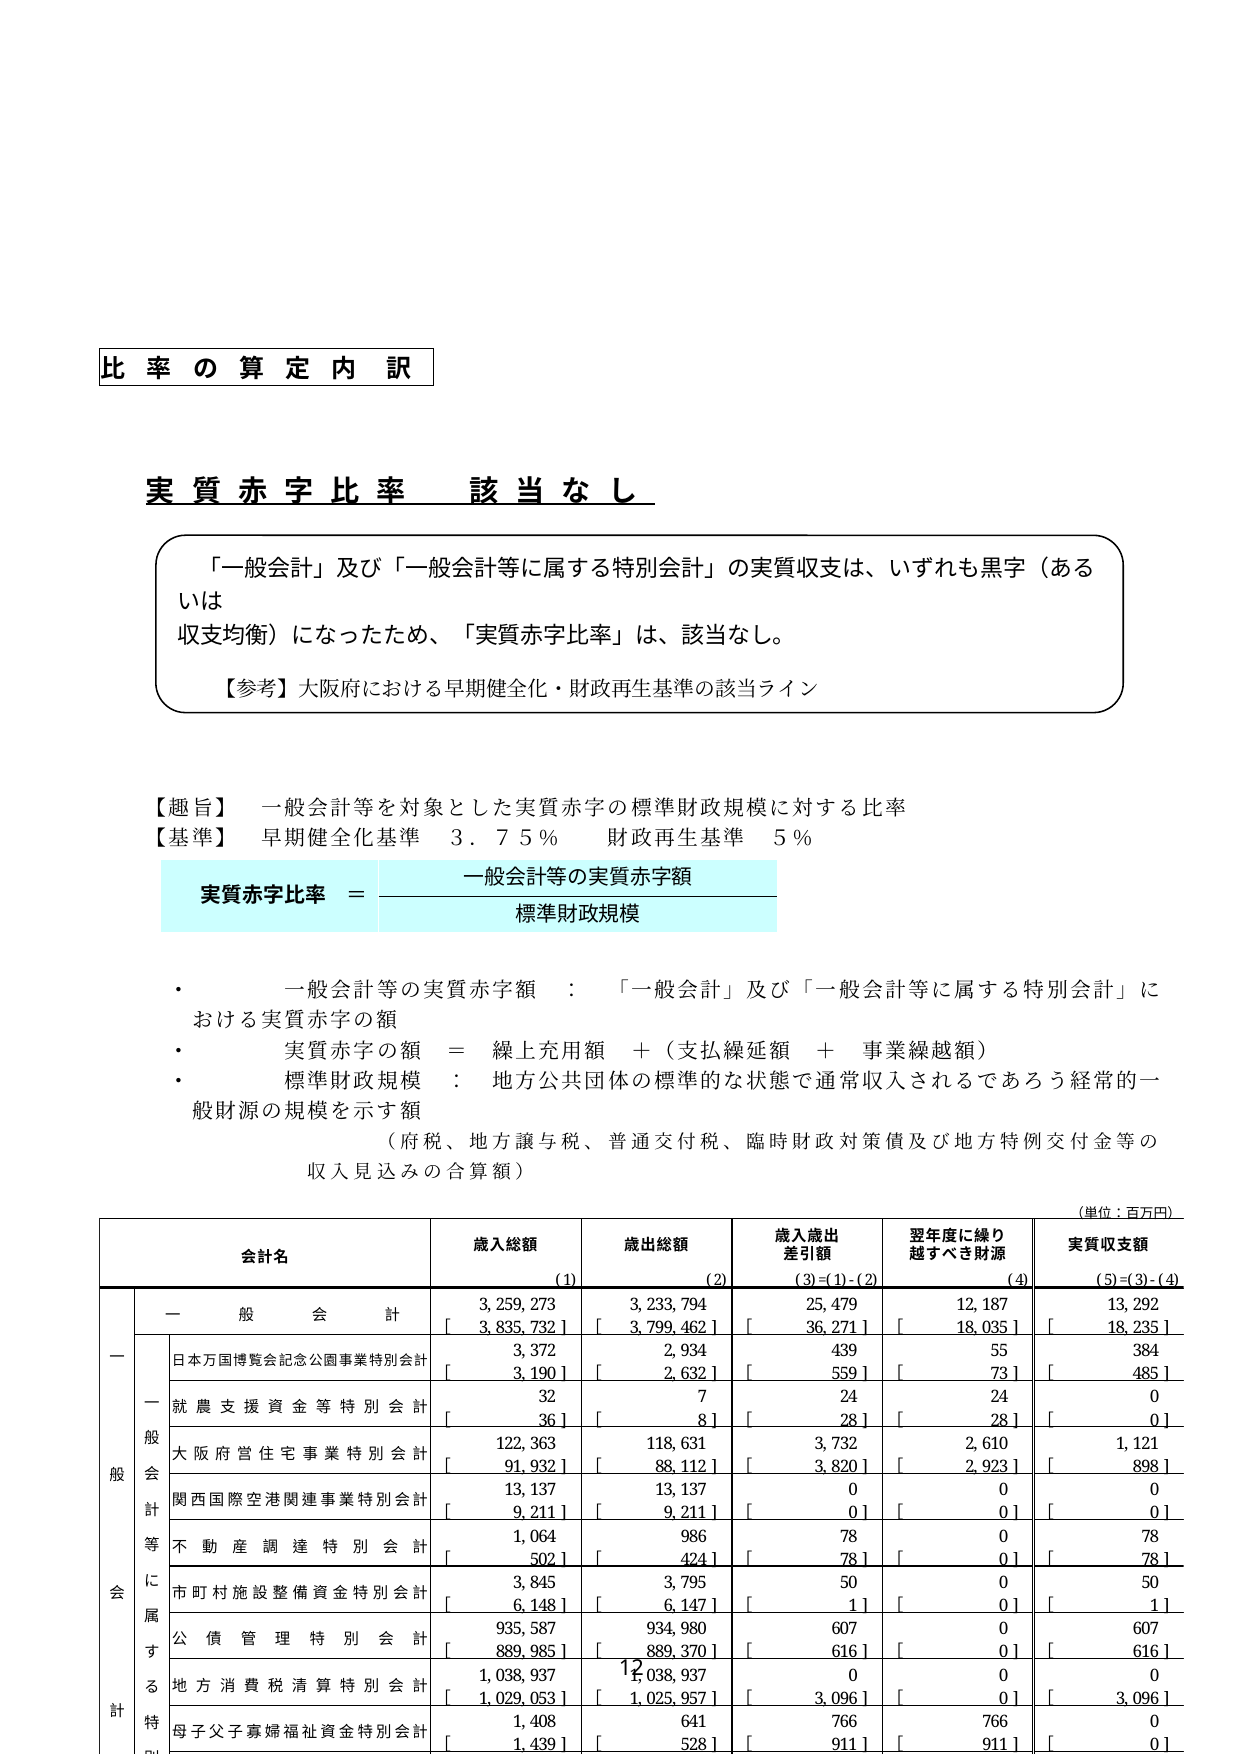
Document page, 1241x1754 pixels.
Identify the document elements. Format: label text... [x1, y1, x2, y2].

table_header 実質赤字比率 ＝ [161, 860, 378, 932]
table_header 一般会計等の実質赤字額 [379, 860, 777, 896]
text 実質赤字比率 該当なし [99, 458, 1163, 518]
list 一般会計等の実質赤字額 ： 「一般会計」及び「一般会計等に属する特別会計」における実質赤字の額 [158, 973, 1163, 1034]
text 比率の算定内訳 [99, 337, 1163, 397]
text （府税、地方譲与税、普通交付税、臨時財政対策債及び地方特例交付金等の収入見込みの合算額） [306, 1125, 1163, 1185]
list 実質赤字の額 ＝ 繰上充用額 ＋（支払繰延額 ＋ 事業繰越額） [158, 1034, 1163, 1064]
list 標準財政規模 ： 地方公共団体の標準的な状態で通常収入されるであろう経常的一般財源の規模を示す額 [158, 1064, 1163, 1125]
text 【基準】 早期健全化基準 ３．７５％ 財政再生基準 ５％ [136, 822, 1163, 852]
text 【趣旨】 一般会計等を対象とした実質赤字の標準財政規模に対する比率 [136, 791, 1163, 822]
table_cell 標準財政規模 [379, 897, 777, 932]
